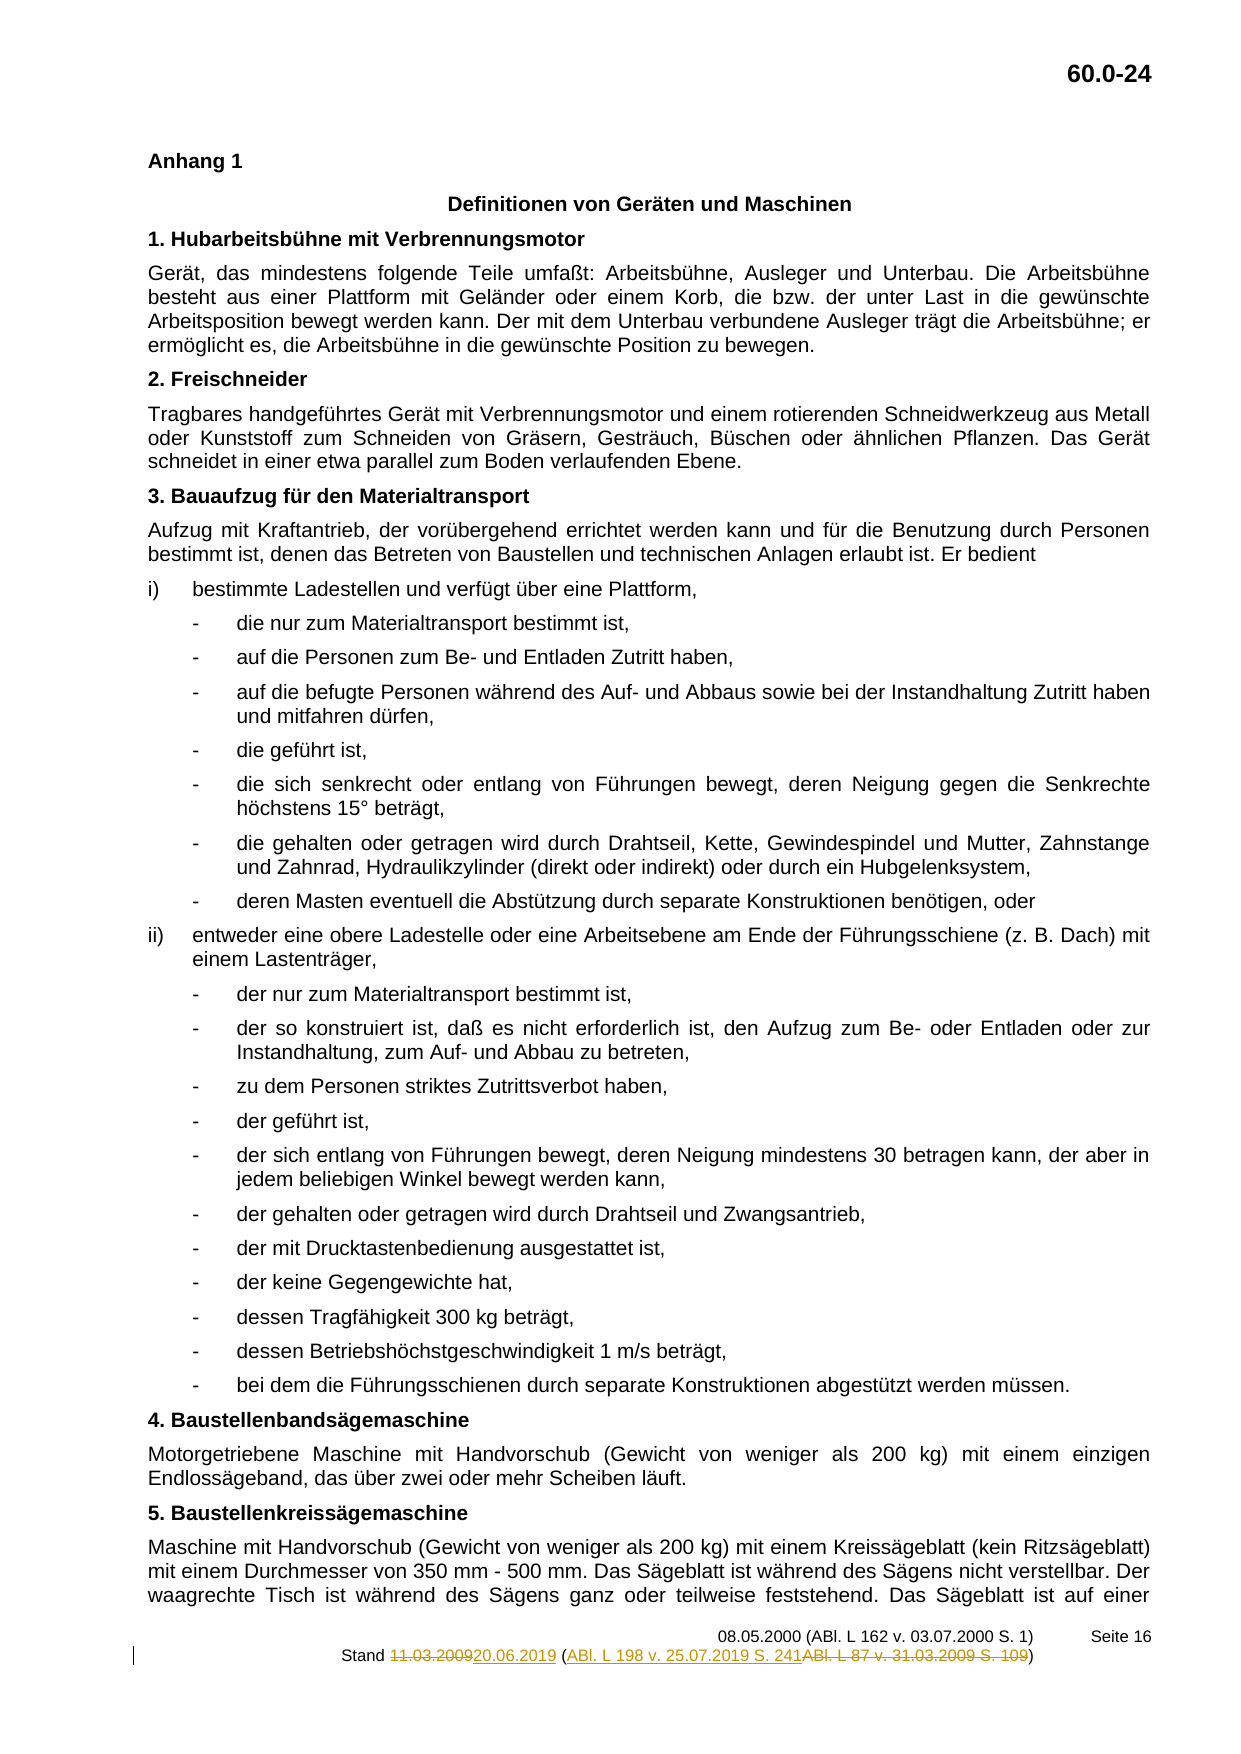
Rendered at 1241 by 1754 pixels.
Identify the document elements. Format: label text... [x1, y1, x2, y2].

text - der keine Gegengewichte hat, [192, 1270, 1152, 1294]
text 1. Hubarbeitsbühne mit Verbrennungsmotor [148, 226, 1152, 250]
text - der geführt ist, [192, 1109, 1152, 1133]
text - die gehalten oder getragen wird durch Drahtseil, Kette, Gewindespindel und Mutter, Zahnstange und Zahnrad, Hydraulikzylinder (direkt oder indirekt) oder durch ein Hubgelenksystem, [192, 831, 1152, 878]
text Tragbares handgeführtes Gerät mit Verbrennungsmotor und einem rotierenden Schneidwerkzeug aus Metall oder Kunststoff zum Schneiden von Gräsern, Gesträuch, Büschen oder ähnlichen Pflanzen. Das Gerät schneidet in einer etwa parallel zum Boden verlaufenden Ebene. [148, 401, 1152, 473]
text 2. Freischneider [148, 367, 1152, 391]
text - auf die Personen zum Be- und Entladen Zutritt haben, [192, 645, 1152, 669]
subtitle Anhang 1 [148, 149, 1152, 173]
text - der mit Drucktastenbedienung ausgestattet ist, [192, 1236, 1152, 1260]
text Aufzug mit Kraftantrieb, der vorübergehend errichtet werden kann und für die Benutzung durch Personen bestimmt ist, denen das Betreten von Baustellen und technischen Anlagen erlaubt ist. Er bedient [148, 518, 1152, 566]
text i) bestimmte Ladestellen und verfügt über eine Plattform, [148, 576, 1152, 600]
text Gerät, das mindestens folgende Teile umfaßt: Arbeitsbühne, Ausleger und Unterbau. Die Arbeitsbühne besteht aus einer Plattform mit Geländer oder einem Korb, die bzw. der unter Last in die gewünschte Arbeitsposition bewegt werden kann. Der mit dem Unterbau verbundene Ausleger trägt die Arbeitsbühne; er ermöglicht es, die Arbeitsbühne in die gewünschte Position zu bewegen. [148, 261, 1152, 357]
text - der sich entlang von Führungen bewegt, deren Neigung mindestens 30 betragen kann, der aber in jedem beliebigen Winkel bewegt werden kann, [192, 1143, 1152, 1191]
text - die sich senkrecht oder entlang von Führungen bewegt, deren Neigung gegen die Senkrechte höchstens 15° beträgt, [192, 772, 1152, 820]
text - auf die befugte Personen während des Auf- und Abbaus sowie bei der Instandhaltung Zutritt haben und mitfahren dürfen, [192, 679, 1152, 727]
text ii) entweder eine obere Ladestelle oder eine Arbeitsebene am Ende der Führungsschiene (z. B. Dach) mit einem Lastenträger, [148, 923, 1152, 971]
text - deren Masten eventuell die Abstützung durch separate Konstruktionen benötigen, oder [192, 889, 1152, 913]
text - der gehalten oder getragen wird durch Drahtseil und Zwangsantrieb, [192, 1201, 1152, 1225]
text - bei dem die Führungsschienen durch separate Konstruktionen abgestützt werden müssen. [192, 1373, 1152, 1397]
text - die geführt ist, [192, 738, 1152, 762]
text Motorgetriebene Maschine mit Handvorschub (Gewicht von weniger als 200 kg) mit einem einzigen Endlossägeband, das über zwei oder mehr Scheiben läuft. [148, 1442, 1152, 1490]
text - die nur zum Materialtransport bestimmt ist, [192, 611, 1152, 635]
text - der so konstruiert ist, daß es nicht erforderlich ist, den Aufzug zum Be- oder Entladen oder zur Instandhaltung, zum Auf- und Abbau zu betreten, [192, 1016, 1152, 1064]
text 5. Baustellenkreissägemaschine [148, 1500, 1152, 1524]
text 4. Baustellenbandsägemaschine [148, 1408, 1152, 1432]
text - dessen Betriebshöchstgeschwindigkeit 1 m/s beträgt, [192, 1339, 1152, 1363]
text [148, 1535, 1152, 1607]
text - dessen Tragfähigkeit 300 kg beträgt, [192, 1304, 1152, 1328]
text - zu dem Personen striktes Zutrittsverbot haben, [192, 1074, 1152, 1098]
text - der nur zum Materialtransport bestimmt ist, [192, 982, 1152, 1006]
text 3. Bauaufzug für den Materialtransport [148, 484, 1152, 508]
text Definitionen von Geräten und Maschinen [148, 192, 1152, 216]
